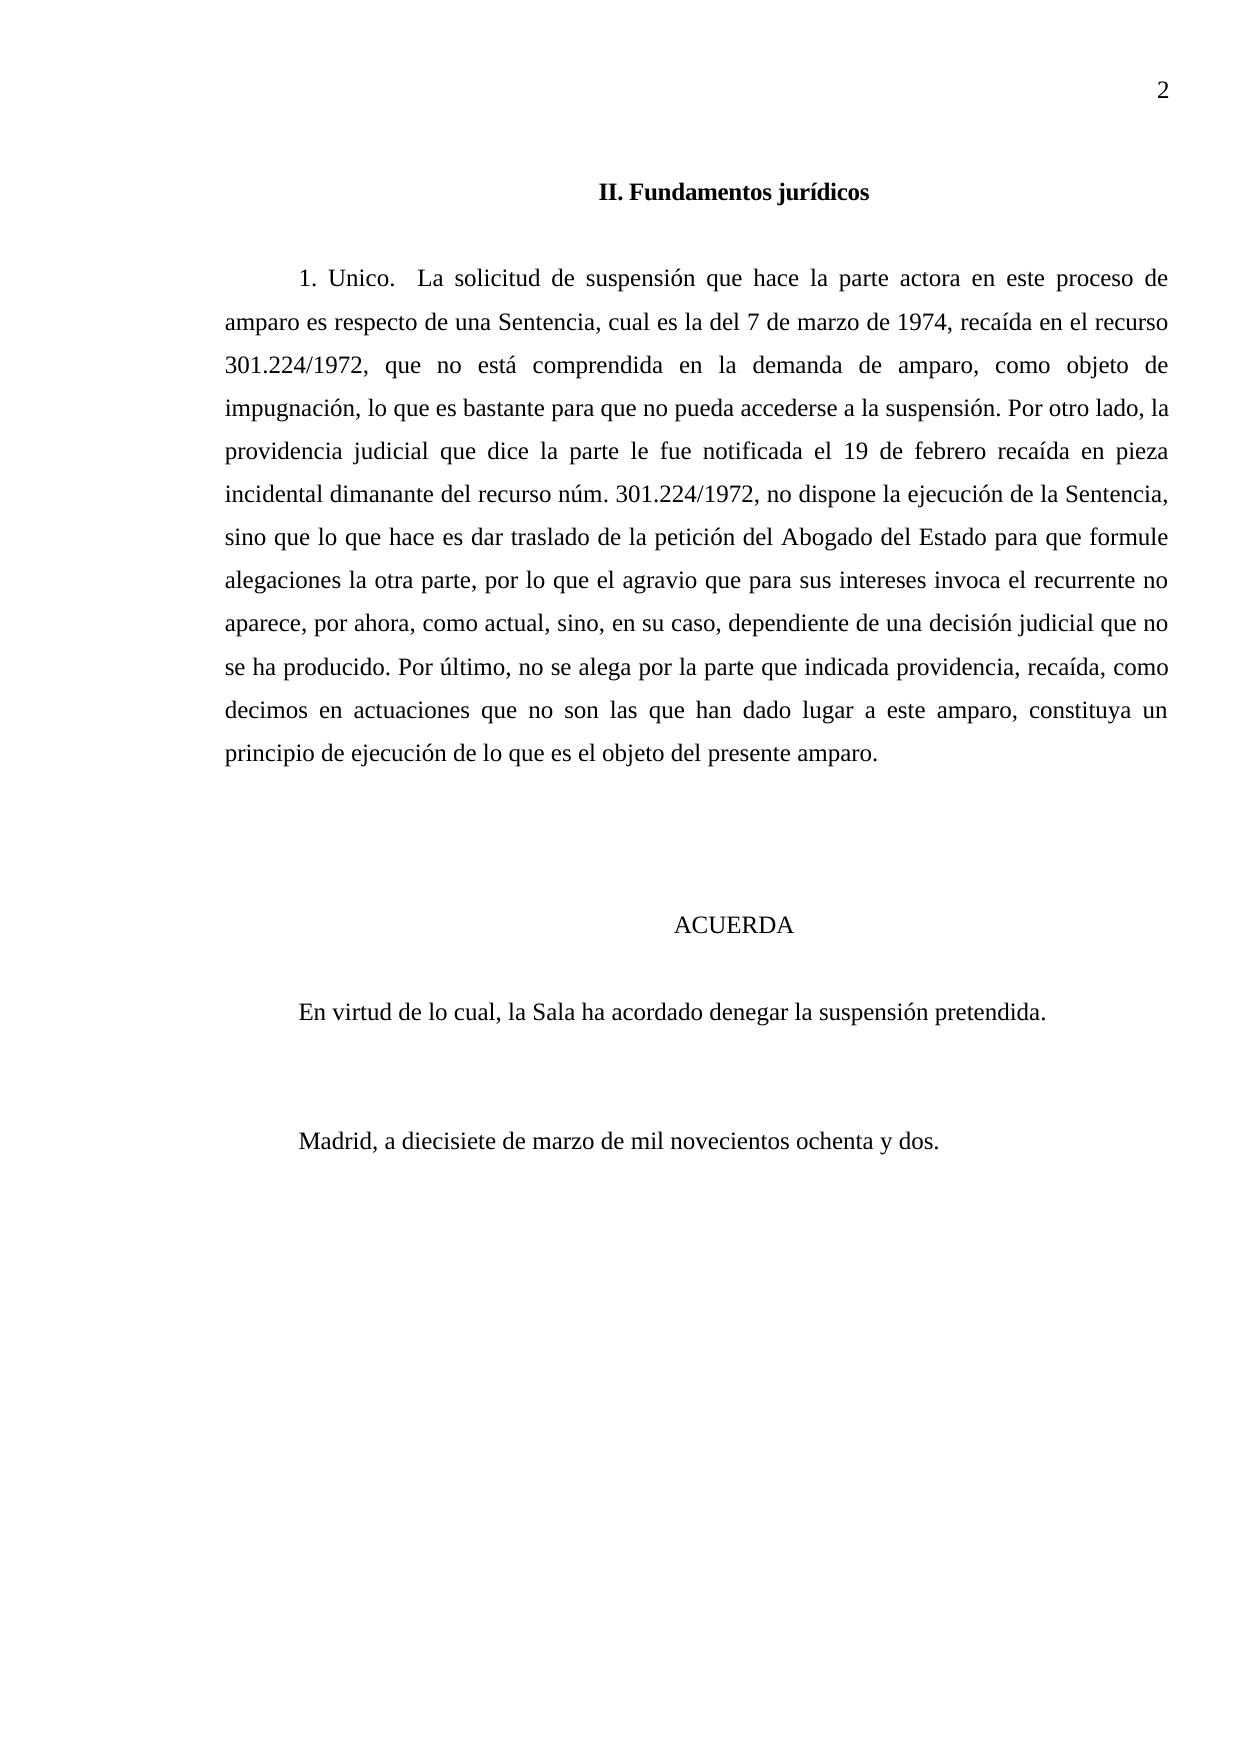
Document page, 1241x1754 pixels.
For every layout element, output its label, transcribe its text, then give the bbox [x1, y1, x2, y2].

text Madrid, a diecisiete de marzo de mil novecientos ochenta y dos. [224, 1126, 1169, 1155]
text ACUERDA [224, 910, 1169, 939]
text 1. Unico. La solicitud de suspensión que hace la parte actora en este proceso de amparo es respecto de una Sentencia, cual es la del 7 de marzo de 1974, recaída en el recurso 301.224/1972, que no está comprendida en la demanda de amparo, como objeto de impugnación, lo que es bastante para que no pueda accederse a la suspensión. Por otro lado, la providencia judicial que dice la parte le fue notificada el 19 de febrero recaída en pieza incidental dimanante del recurso núm. 301.224/1972, no dispone la ejecución de la Sentencia, sino que lo que hace es dar traslado de la petición del Abogado del Estado para que formule alegaciones la otra parte, por lo que el agravio que para sus intereses invoca el recurrente no aparece, por ahora, como actual, sino, en su caso, dependiente de una decisión judicial que no se ha producido. Por último, no se alega por la parte que indicada providencia, recaída, como decimos en actuaciones que no son las que han dado lugar a este amparo, constituya un principio de ejecución de lo que es el objeto del presente amparo. [224, 263, 1169, 767]
text En virtud de lo cual, la Sala ha acordado denegar la suspensión pretendida. [224, 997, 1169, 1025]
subtitle II. Fundamentos jurídicos [224, 177, 1169, 206]
